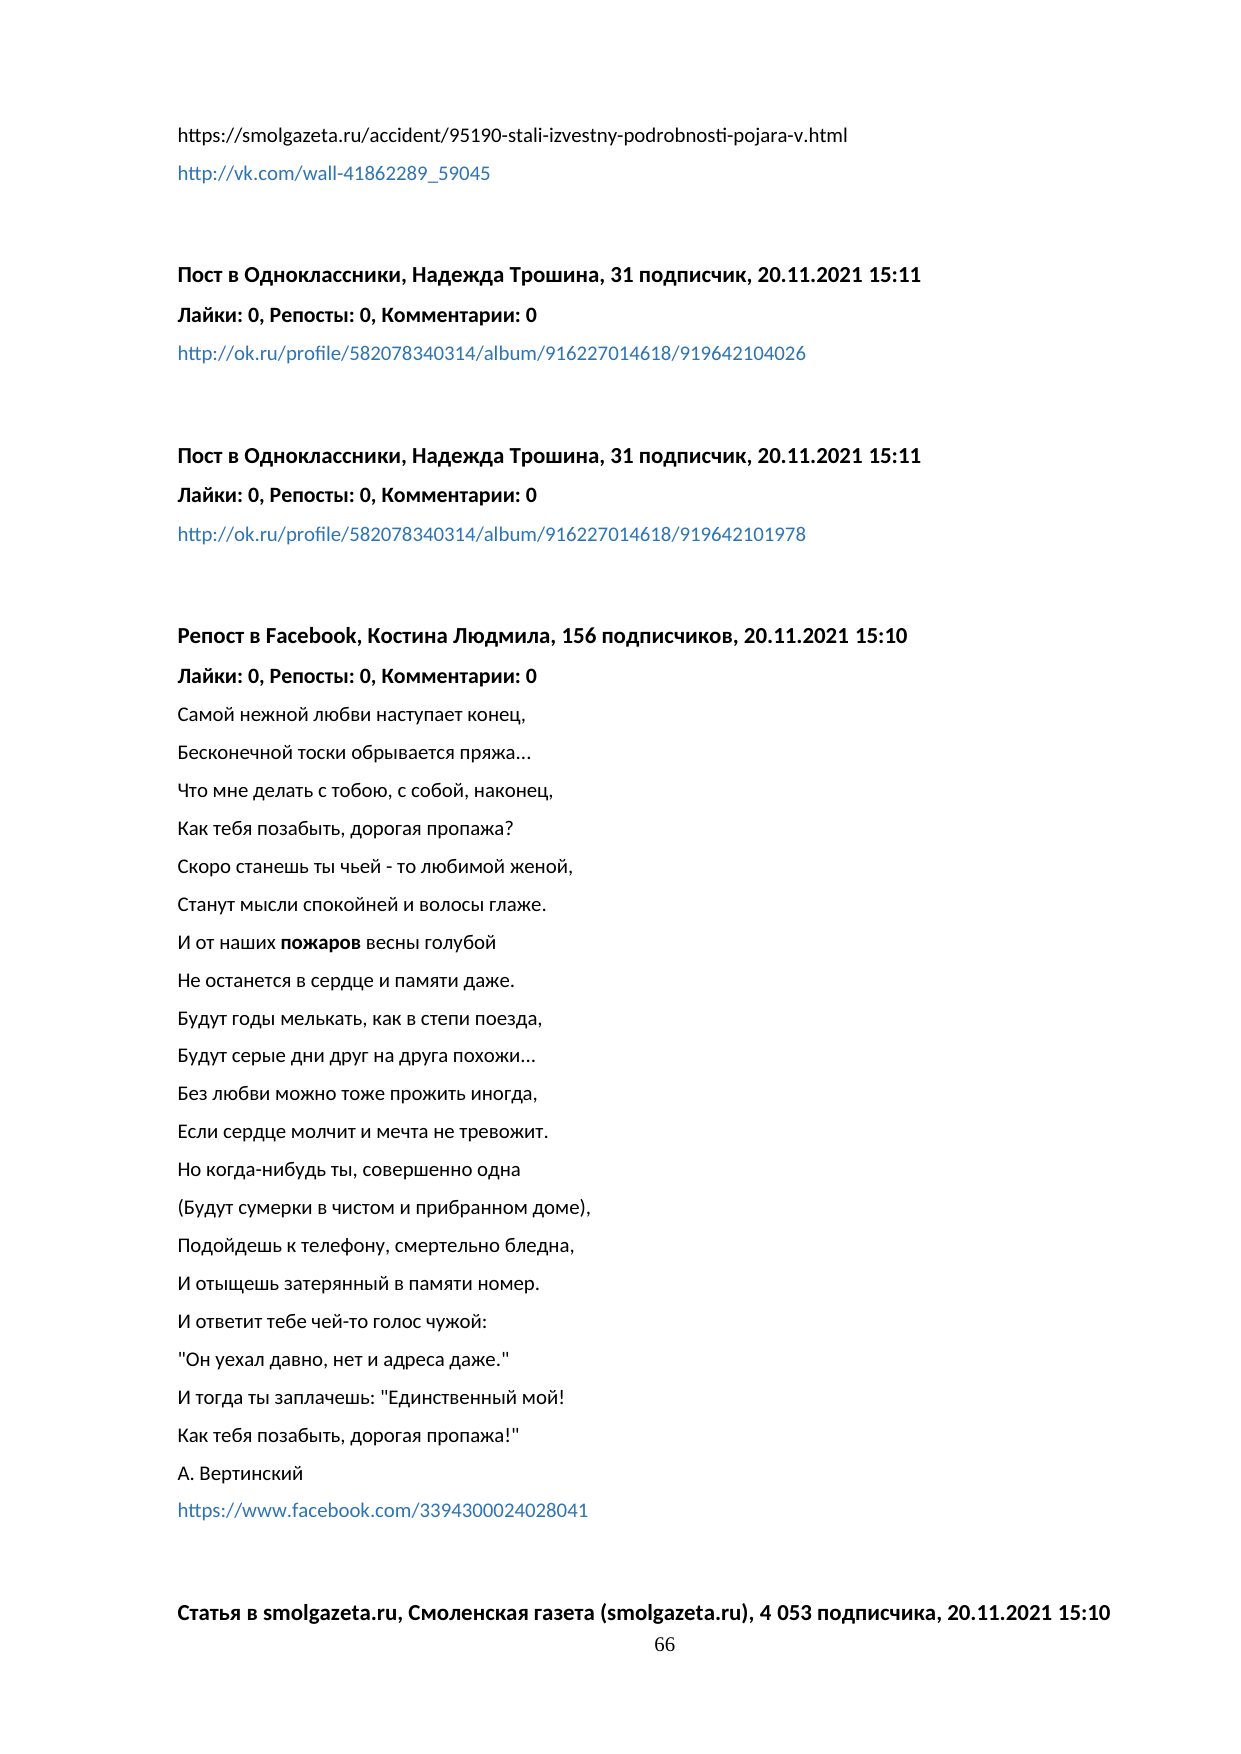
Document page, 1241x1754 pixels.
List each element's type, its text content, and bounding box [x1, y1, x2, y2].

text Самой нежной любви наступает конец, [177, 701, 1152, 727]
text http://ok.ru/profile/582078340314/album/916227014618/919642101978 [177, 521, 1152, 546]
text Как тебя позабыть, дорогая пропажа!" [177, 1422, 1152, 1447]
text Не останется в сердце и памяти даже. [177, 967, 1152, 992]
text Подойдешь к телефону, смертельно бледна, [177, 1232, 1152, 1258]
text Но когда-нибудь ты, совершенно одна [177, 1156, 1152, 1182]
text https://www.facebook.com/3394300024028041 [177, 1498, 1152, 1523]
text Если сердце молчит и мечта не тревожит. [177, 1118, 1152, 1144]
text "Он уехал давно, нет и адреса даже." [177, 1346, 1152, 1371]
text А. Вертинский [177, 1460, 1152, 1485]
text Репост в Facebook, Костина Людмила, 156 подписчиков, 20.11.2021 15:10 [177, 622, 1152, 650]
text Что мне делать с тобою, с собой, наконец, [177, 777, 1152, 803]
text Без любви можно тоже прожить иногда, [177, 1081, 1152, 1106]
text И тогда ты заплачешь: "Единственный мой! [177, 1384, 1152, 1409]
text Скоро станешь ты чьей - то любимой женой, [177, 853, 1152, 878]
text Будут серые дни друг на друга похожи... [177, 1043, 1152, 1068]
text Пост в Одноклассники, Надежда Трошина, 31 подписчик, 20.11.2021 15:11 [177, 261, 1152, 289]
text Пост в Одноклассники, Надежда Трошина, 31 подписчик, 20.11.2021 15:11 [177, 441, 1152, 469]
text Лайки: 0, Репосты: 0, Комментарии: 0 [177, 301, 1152, 328]
text Будут годы мелькать, как в степи поезда, [177, 1005, 1152, 1030]
text И от наших пожаров весны голубой [177, 929, 1152, 954]
text Статья в smolgazeta.ru, Смоленская газета (smolgazeta.ru), 4 053 подписчика, 20.11.2021 15:10 [177, 1598, 1152, 1626]
text https://smolgazeta.ru/accident/95190-stali-izvestny-podrobnosti-pojara-v.html [177, 122, 1152, 147]
text Станут мысли спокойней и волосы глаже. [177, 891, 1152, 916]
text http://ok.ru/profile/582078340314/album/916227014618/919642104026 [177, 340, 1152, 366]
text http://vk.com/wall-41862289_59045 [177, 160, 1152, 185]
text Как тебя позабыть, дорогая пропажа? [177, 815, 1152, 841]
text Лайки: 0, Репосты: 0, Комментарии: 0 [177, 662, 1152, 689]
text Лайки: 0, Репосты: 0, Комментарии: 0 [177, 482, 1152, 508]
text И отыщешь затерянный в памяти номер. [177, 1270, 1152, 1296]
text (Будут сумерки в чистом и прибранном доме), [177, 1194, 1152, 1220]
text Бесконечной тоски обрывается пряжа... [177, 739, 1152, 765]
text И ответит тебе чей-то голос чужой: [177, 1308, 1152, 1333]
